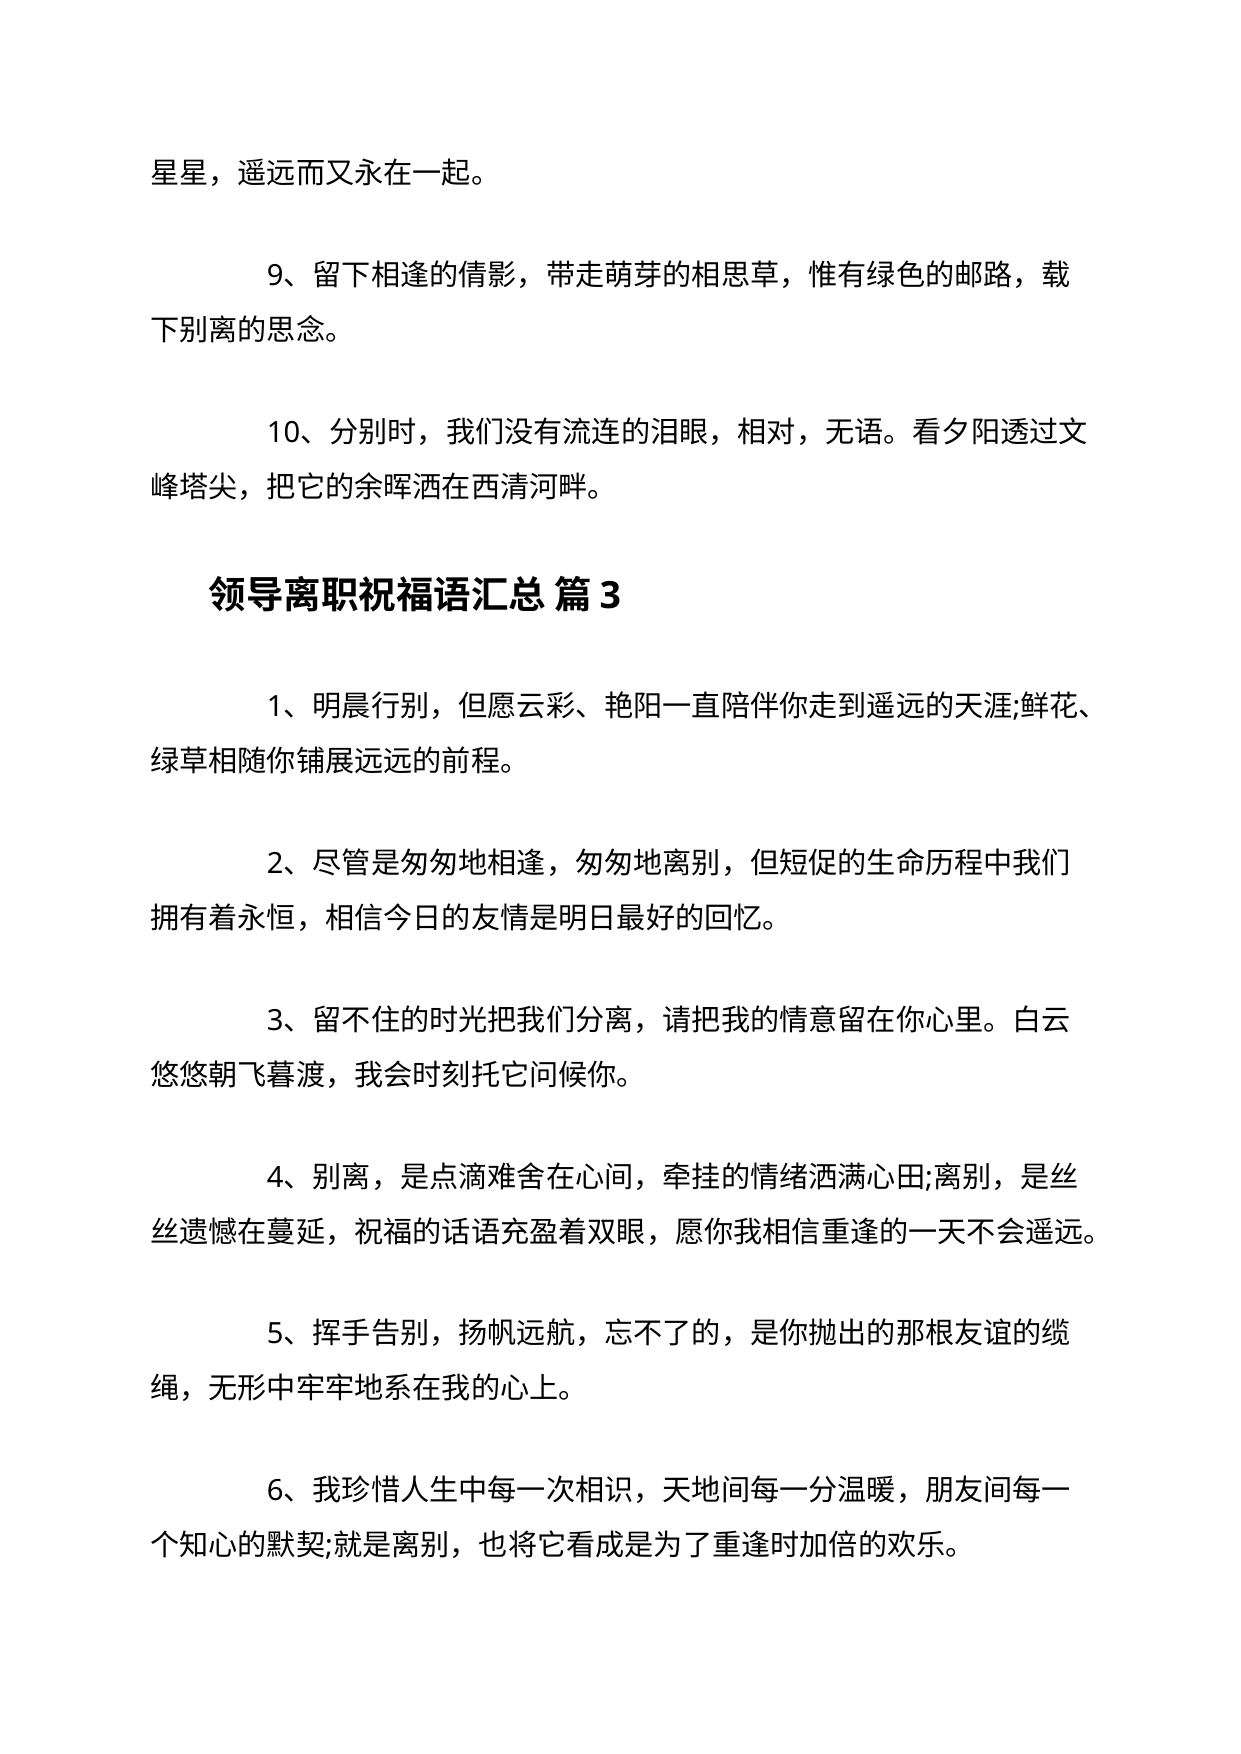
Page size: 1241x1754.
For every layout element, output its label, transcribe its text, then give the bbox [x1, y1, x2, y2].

text 5、挥手告别，扬帆远航，忘不了的，是你抛出的那根友谊的缆绳，无形中牢牢地系在我的心上。 [150, 1310, 1090, 1407]
text 领导离职祝福语汇总 篇3 [150, 565, 1090, 620]
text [150, 150, 1090, 192]
text 3、留不住的时光把我们分离，请把我的情意留在你心里。白云悠悠朝飞暮渡，我会时刻托它问候你。 [150, 996, 1090, 1094]
text 10、分别时，我们没有流连的泪眼，相对，无语。看夕阳透过文峰塔尖，把它的余晖洒在西清河畔。 [150, 408, 1090, 506]
text 6、我珍惜人生中每一次相识，天地间每一分温暖，朋友间每一个知心的默契;就是离别，也将它看成是为了重逢时加倍的欢乐。 [150, 1467, 1090, 1564]
text 9、留下相逢的倩影，带走萌芽的相思草，惟有绿色的邮路，载下别离的思念。 [150, 252, 1090, 349]
text 1、明晨行别，但愿云彩、艳阳一直陪伴你走到遥远的天涯;鲜花、绿草相随你铺展远远的前程。 [150, 683, 1090, 780]
text 4、别离，是点滴难舍在心间，牵挂的情绪洒满心田;离别，是丝丝遗憾在蔓延，祝福的话语充盈着双眼，愿你我相信重逢的一天不会遥远。 [150, 1153, 1090, 1251]
text 2、尽管是匆匆地相逢，匆匆地离别，但短促的生命历程中我们拥有着永恒，相信今日的友情是明日最好的回忆。 [150, 840, 1090, 937]
